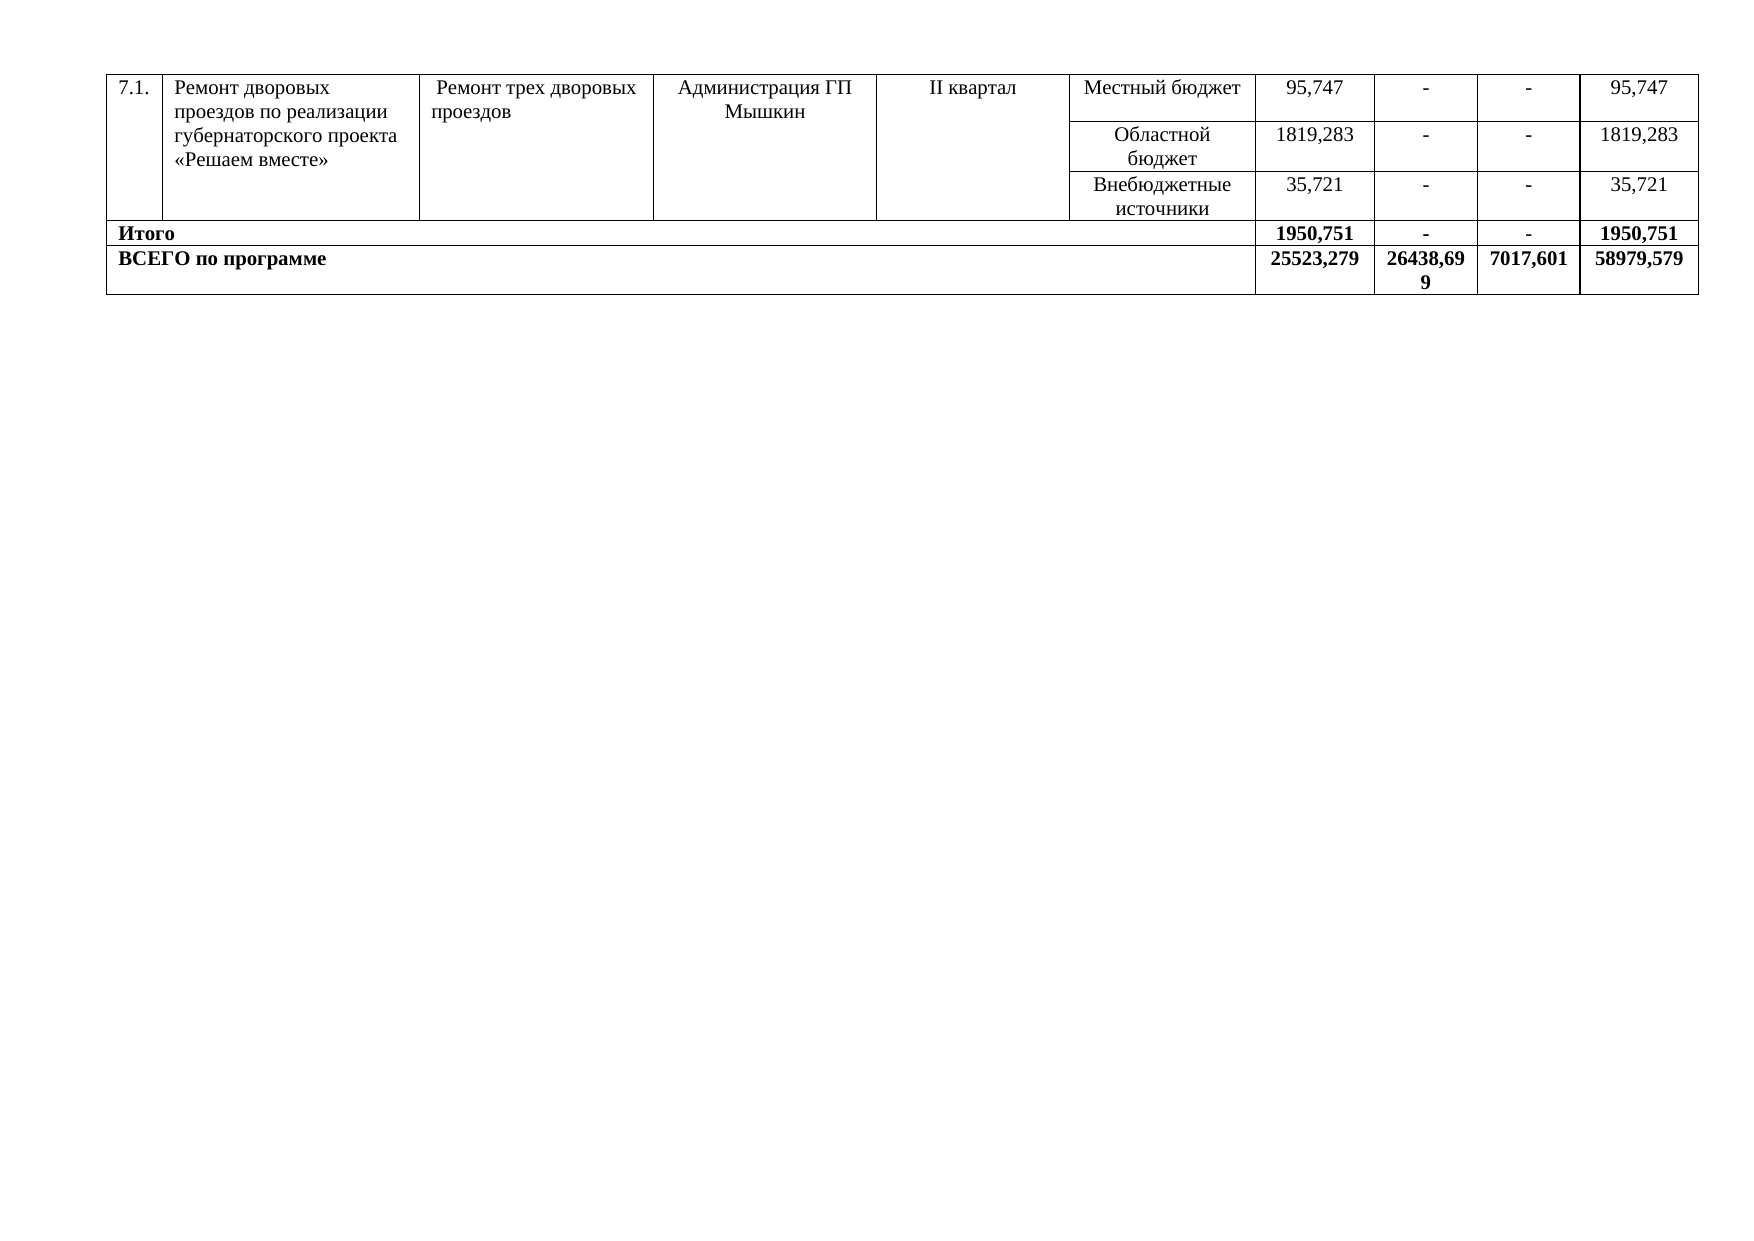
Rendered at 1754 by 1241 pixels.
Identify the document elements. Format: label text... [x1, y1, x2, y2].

table_cell 7017,601 [1478, 246, 1579, 294]
table_cell - [1375, 221, 1477, 245]
table_cell - [1478, 221, 1579, 245]
table_cell 95,747 [1581, 75, 1698, 121]
table_cell 1819,283 [1256, 122, 1374, 171]
table_cell Местный бюджет [1070, 75, 1255, 121]
table_cell - [1478, 122, 1579, 171]
table_cell 1950,751 [1256, 221, 1374, 245]
table_cell ВСЕГО по программе [107, 246, 1255, 294]
table_cell Администрация ГП Мышкин [654, 75, 876, 220]
table_cell Областной бюджет [1070, 122, 1255, 171]
table_cell 35,721 [1256, 172, 1374, 220]
table_cell Внебюджетные источники [1070, 172, 1255, 220]
table_cell - [1375, 75, 1477, 121]
table_cell 26438,699 [1375, 246, 1477, 294]
table_cell - [1375, 122, 1477, 171]
table_cell 1819,283 [1581, 122, 1698, 171]
table_cell 35,721 [1581, 172, 1698, 220]
table_cell 25523,279 [1256, 246, 1374, 294]
table_cell - [1375, 172, 1477, 220]
table_cell 7.1. [107, 75, 162, 220]
table_cell Ремонт дворовых проездов по реализации губернаторского проекта «Решаем вместе» [163, 75, 419, 220]
table_cell Итого [107, 221, 1255, 245]
table_cell - [1478, 172, 1579, 220]
table_cell 58979,579 [1581, 246, 1698, 294]
table_cell Ремонт трех дворовых проездов [420, 75, 653, 220]
table_cell 95,747 [1256, 75, 1374, 121]
table_cell 1950,751 [1581, 221, 1698, 245]
table_cell - [1478, 75, 1579, 121]
table_cell II квартал [877, 75, 1069, 220]
